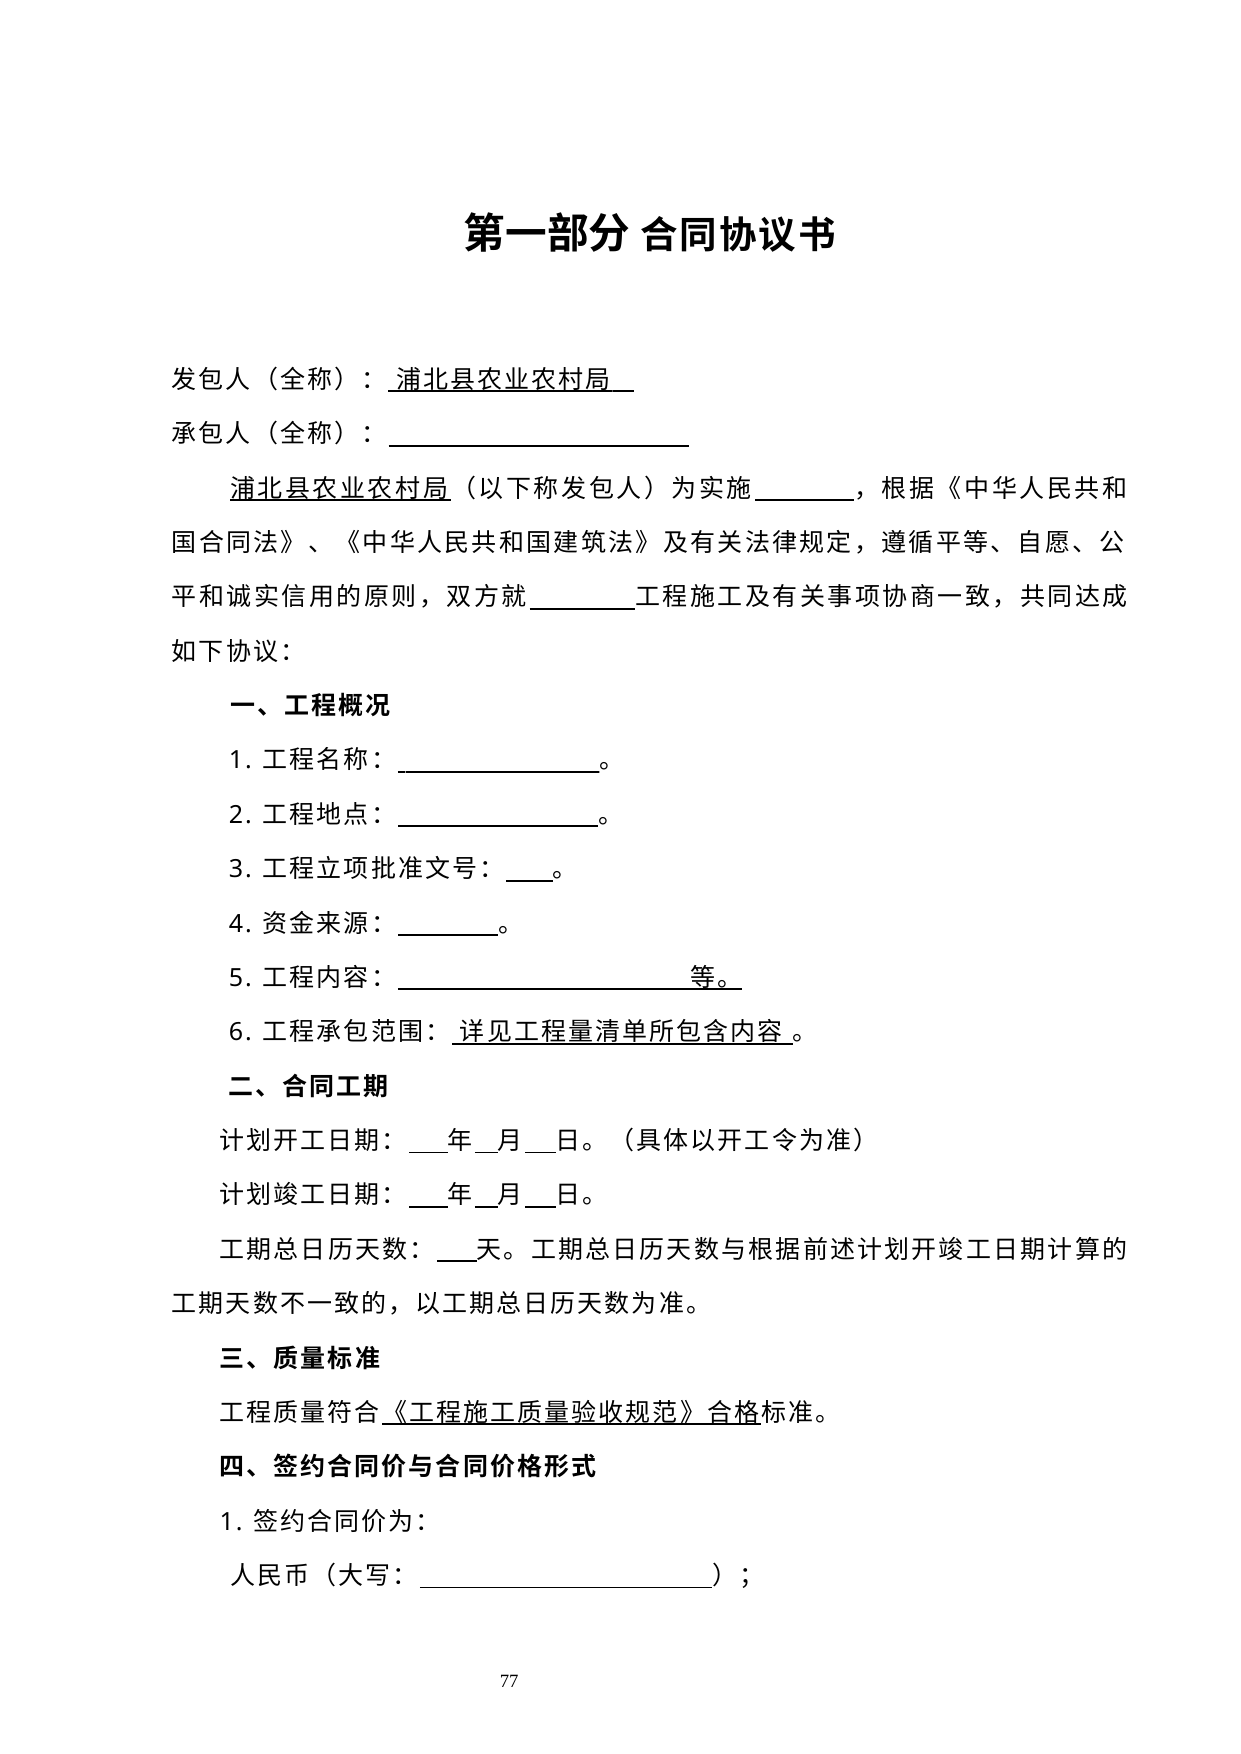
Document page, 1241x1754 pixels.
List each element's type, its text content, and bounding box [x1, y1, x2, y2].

text 一、工程概况 [172, 686, 1128, 722]
text 浦北县农业农村局（以下称发包人）为实施 ，根据《中华人民共和国合同法》、《中华人民共和国建筑法》及有关法律规定，遵循平等、自愿、公平和诚实信用的原则，双方就 工程施工及有关事项协商一致，共同达成如下协议： [172, 468, 1128, 667]
text 5. 工程内容： 等。 [172, 957, 1128, 994]
text 4. 资金来源： 。 [172, 903, 1128, 939]
text 计划开工日期： 年 月 日。（具体以开工令为准） [172, 1121, 1128, 1157]
text 四、签约合同价与合同价格形式 [172, 1447, 1128, 1483]
text 发包人（全称）： 浦北县农业农村局 [172, 359, 1128, 396]
text 1. 签约合同价为： [172, 1501, 1128, 1537]
text 计划竣工日期： 年 月 日。 [172, 1175, 1128, 1211]
subtitle 合同协议书 [172, 197, 1128, 262]
text 1. 工程名称： 。 [172, 740, 1128, 776]
text 三、质量标准 [172, 1338, 1128, 1374]
text 二、合同工期 [172, 1066, 1128, 1102]
text 2. 工程地点： 。 [172, 794, 1128, 831]
text 人民币（大写： ）； [172, 1556, 1128, 1592]
text 3. 工程立项批准文号： 。 [172, 849, 1128, 885]
text 承包人（全称）： [172, 414, 1128, 450]
text 工期总日历天数： 天。工期总日历天数与根据前述计划开竣工日期计算的工期天数不一致的，以工期总日历天数为准。 [172, 1229, 1128, 1320]
text 工程质量符合《工程施工质量验收规范》合格标准。 [172, 1392, 1128, 1429]
text 6. 工程承包范围： 详见工程量清单所包含内容 。 [172, 1012, 1128, 1048]
